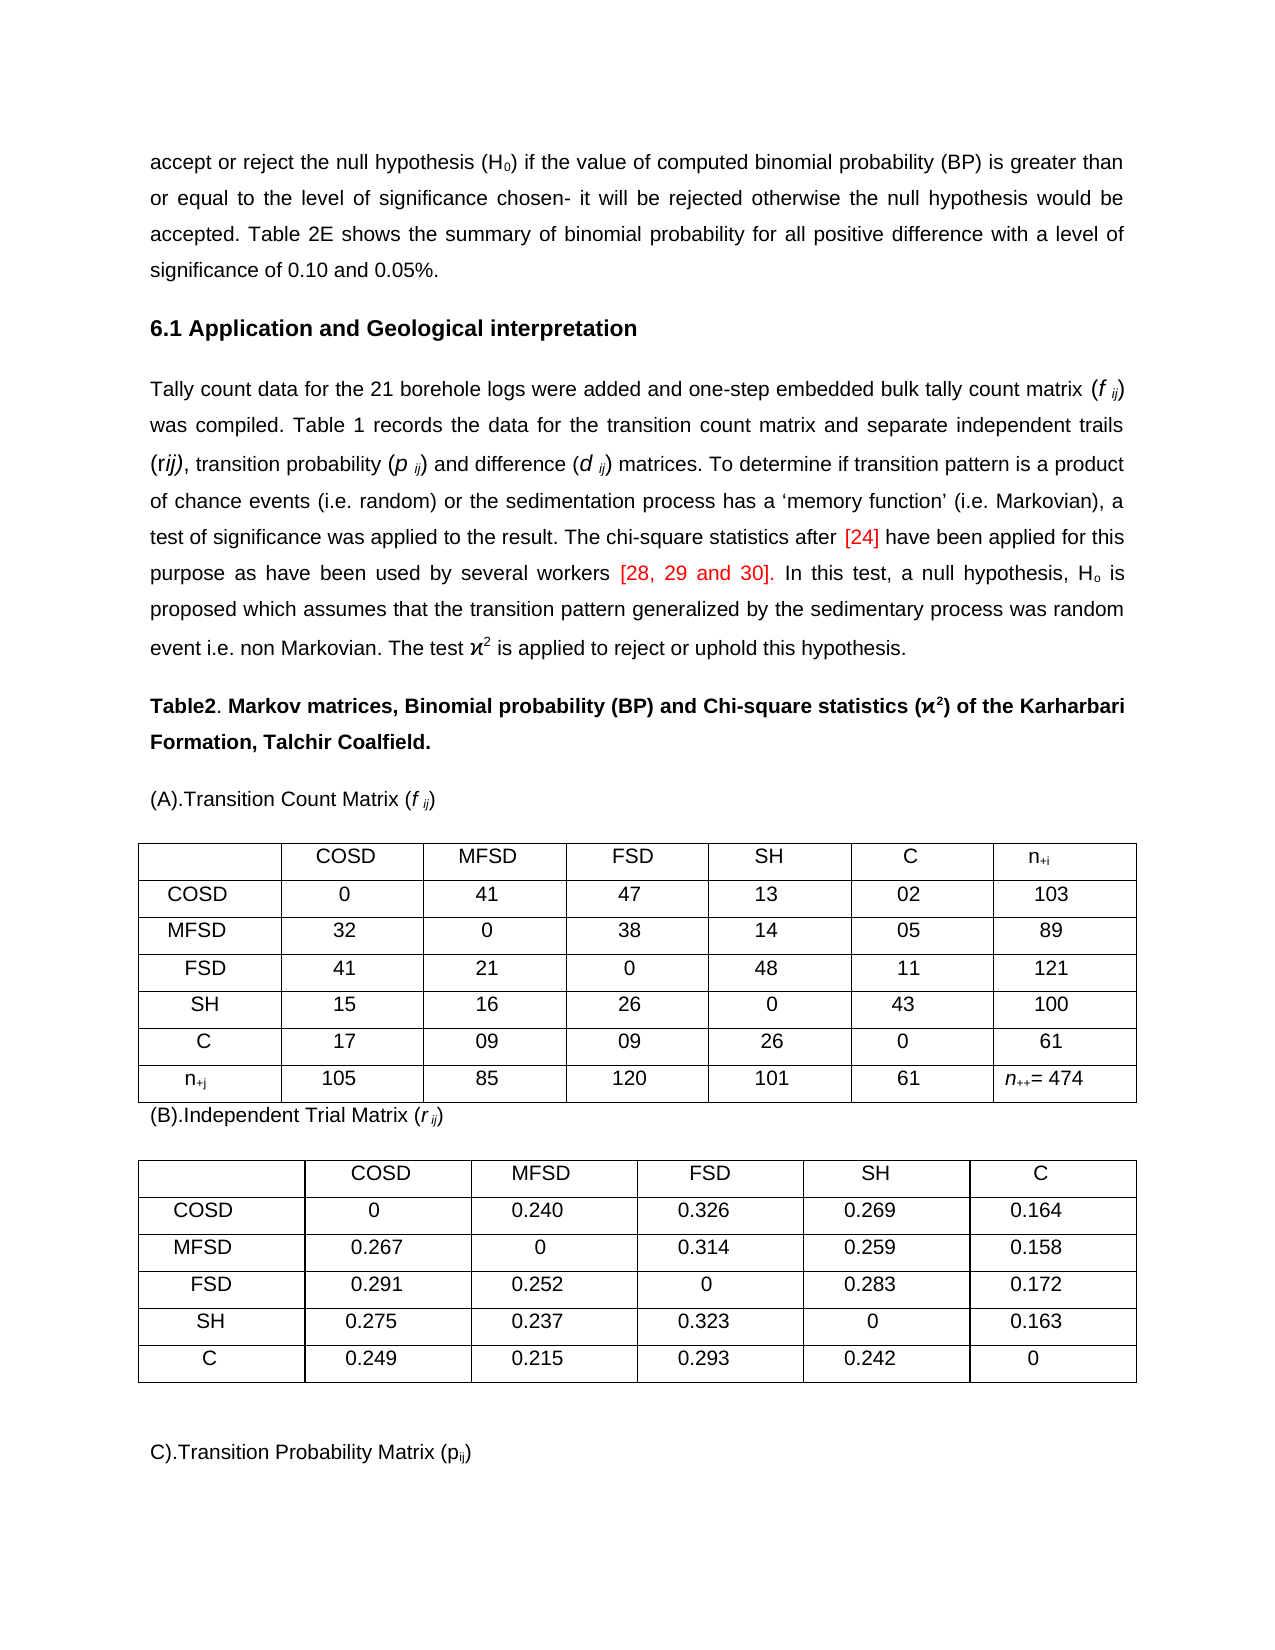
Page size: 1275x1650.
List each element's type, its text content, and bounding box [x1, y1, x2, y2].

table_cell 43 [852, 992, 993, 1028]
table_header SH [804, 1161, 969, 1197]
table_cell 41 [424, 881, 566, 917]
table_cell 48 [709, 955, 851, 991]
table_header [139, 844, 281, 880]
table_cell 0.259 [804, 1235, 969, 1271]
table_cell 61 [852, 1066, 993, 1102]
table_cell 103 [994, 881, 1136, 917]
table_header C [852, 844, 993, 880]
table_cell 0.252 [472, 1272, 637, 1308]
table_cell 0.158 [971, 1235, 1136, 1271]
table_cell 0.269 [804, 1198, 969, 1234]
table_cell 0.293 [638, 1346, 803, 1382]
table_cell 0.249 [306, 1346, 471, 1382]
table_header COSD [282, 844, 423, 880]
table_cell 0 [709, 992, 851, 1028]
table_cell 0.267 [306, 1235, 471, 1271]
table_cell 02 [852, 881, 993, 917]
table_header COSD [306, 1161, 471, 1197]
table_cell FSD [139, 955, 281, 991]
text (A).Transition Count Matrix (f ij) [150, 787, 1125, 811]
table_cell 0.323 [638, 1309, 803, 1345]
table_cell 11 [852, 955, 993, 991]
table_cell 0 [472, 1235, 637, 1271]
table_cell n++= 474 [994, 1066, 1136, 1102]
table_cell 0.242 [804, 1346, 969, 1382]
table_header FSD [638, 1161, 803, 1197]
table_cell 0.283 [804, 1272, 969, 1308]
table_cell 100 [994, 992, 1136, 1028]
table_cell MFSD [139, 918, 281, 954]
table_cell 0 [424, 918, 566, 954]
table_cell 17 [282, 1029, 423, 1065]
table_cell 89 [994, 918, 1136, 954]
table_cell 09 [424, 1029, 566, 1065]
table_cell 47 [567, 881, 708, 917]
table_cell 16 [424, 992, 566, 1028]
table_cell MFSD [139, 1235, 304, 1271]
table_header MFSD [424, 844, 566, 880]
table_cell 105 [282, 1066, 423, 1102]
table_cell 0.326 [638, 1198, 803, 1234]
text (B).Independent Trial Matrix (r ij) [150, 1103, 1125, 1127]
table_cell 26 [567, 992, 708, 1028]
table_cell 32 [282, 918, 423, 954]
table_header [139, 1161, 304, 1197]
table_cell 21 [424, 955, 566, 991]
table_cell 0 [638, 1272, 803, 1308]
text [150, 150, 1125, 282]
table_cell C [139, 1346, 304, 1382]
table_cell 14 [709, 918, 851, 954]
table_cell 0 [852, 1029, 993, 1065]
table_cell FSD [139, 1272, 304, 1308]
text C).Transition Probability Matrix (pij) [150, 1440, 1125, 1464]
table_header FSD [567, 844, 708, 880]
table_cell 121 [994, 955, 1136, 991]
table_cell 0 [804, 1309, 969, 1345]
table_header SH [709, 844, 851, 880]
table_cell 0.291 [306, 1272, 471, 1308]
table_cell 38 [567, 918, 708, 954]
table_cell 15 [282, 992, 423, 1028]
table_cell 61 [994, 1029, 1136, 1065]
table_cell 0.164 [971, 1198, 1136, 1234]
table_cell 101 [709, 1066, 851, 1102]
table_cell 13 [709, 881, 851, 917]
table_cell 0.172 [971, 1272, 1136, 1308]
table_header C [971, 1161, 1136, 1197]
table_cell 41 [282, 955, 423, 991]
table_cell 0.314 [638, 1235, 803, 1271]
table_cell COSD [139, 1198, 304, 1234]
text 6.1 Application and Geological interpretation [150, 314, 1125, 341]
table_cell 26 [709, 1029, 851, 1065]
text Table2. Markov matrices, Binomial probability (BP) and Chi-square statistics (ϰ2) of the Karharbari Formation, Talchir Coalfield. [150, 694, 1125, 754]
table_cell 05 [852, 918, 993, 954]
table_cell 09 [567, 1029, 708, 1065]
table_cell 85 [424, 1066, 566, 1102]
table_cell 0.275 [306, 1309, 471, 1345]
table_header MFSD [472, 1161, 637, 1197]
table_cell 0.215 [472, 1346, 637, 1382]
table_cell 0.240 [472, 1198, 637, 1234]
table_cell n+j [139, 1066, 281, 1102]
table_cell C [139, 1029, 281, 1065]
text Tally count data for the 21 borehole logs were added and one-step embedded bulk tally count matrix (f ij) was compiled. Table 1 records the data for the transition count matrix and separate independent trails (rij), transition probability (p ij) and difference (d ij) matrices. To determine if transition pattern is a product of chance events (i.e. random) or the sedimentation process has a ‘memory function’ (i.e. Markovian), a test of significance was applied to the result. The chi-square statistics after [24] have been applied for this purpose as have been used by several workers [28, 29 and 30]. In this test, a null hypothesis, Ho is proposed which assumes that the transition pattern generalized by the sedimentary process was random event i.e. non Markovian. The test ϰ2 is applied to reject or uphold this hypothesis. [150, 375, 1125, 660]
table_cell 0 [567, 955, 708, 991]
table_cell 0.237 [472, 1309, 637, 1345]
table_cell 120 [567, 1066, 708, 1102]
table_header n+i [994, 844, 1136, 880]
table_cell COSD [139, 881, 281, 917]
table_cell 0 [282, 881, 423, 917]
table_cell 0 [306, 1198, 471, 1234]
table_cell SH [139, 992, 281, 1028]
table_cell SH [139, 1309, 304, 1345]
table_cell 0.163 [971, 1309, 1136, 1345]
table_cell 0 [971, 1346, 1136, 1382]
